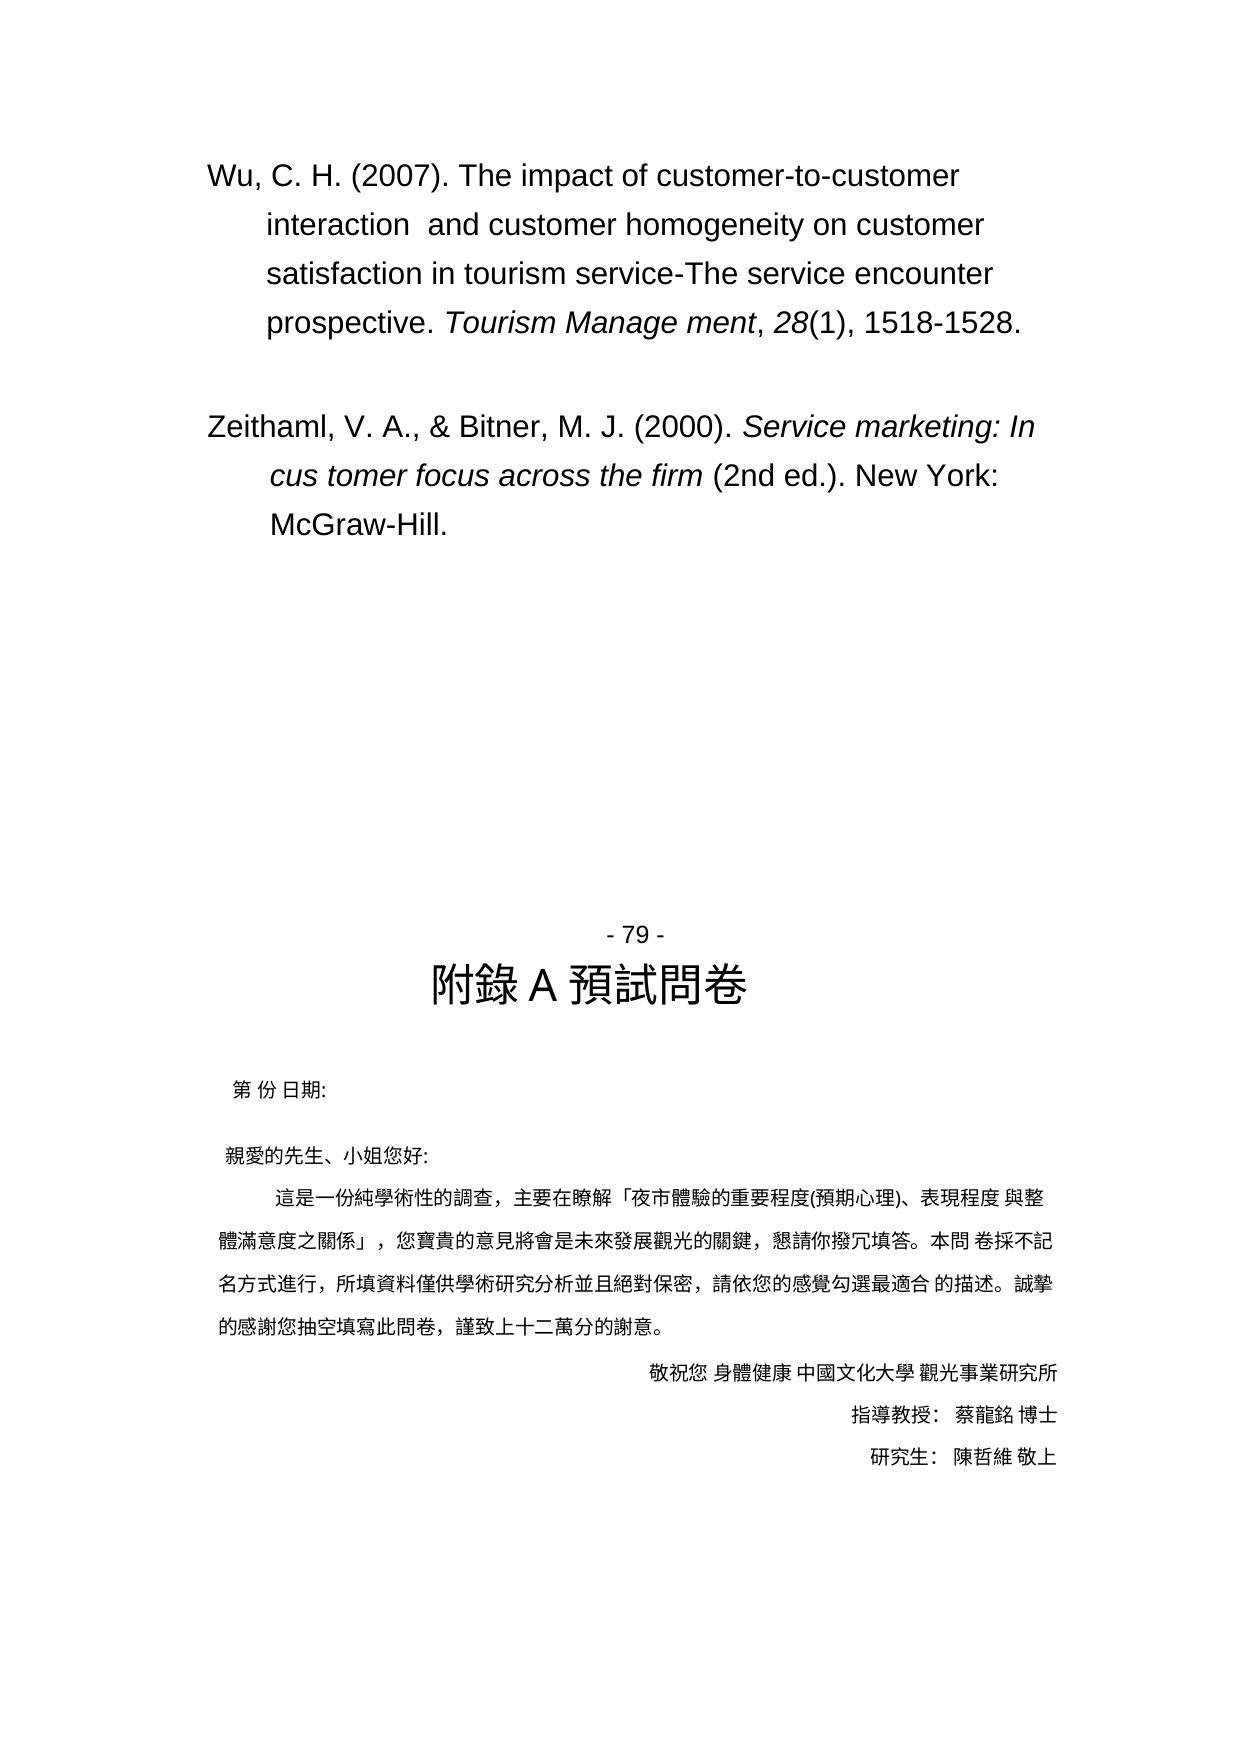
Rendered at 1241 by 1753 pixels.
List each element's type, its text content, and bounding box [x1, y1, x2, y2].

text 這是一份純學術性的調查，主要在瞭解「夜市體驗的重要程度(預期心理)、表現程度 與整體滿意度之關係」，您寶貴的意見將會是未來發展觀光的關鍵，懇請你撥冗填答。本問 卷採不記名方式進行，所填資料僅供學術研究分析並且絕對保密，請依您的感覺勾選最適合 的描述。誠摯的感謝您抽空填寫此問卷，謹致上十二萬分的謝意。 [218, 1183, 1059, 1340]
text 研究生： 陳哲維 敬上 [176, 1441, 1057, 1470]
text 附錄A 預試問卷 [430, 949, 1094, 1014]
text Wu, C. H. (2007). The impact of customer-to-customer interaction and customer homogeneity on customer satisfaction in tourism service-The service encounter prospective. Tourism Manage ment, 28(1), 1518-1528. [207, 157, 1062, 340]
text 第 份 日期: [220, 1074, 1094, 1103]
text 親愛的先生、小姐您好: [225, 1141, 1094, 1169]
text 指導教授： 蔡龍銘 博士 [176, 1399, 1058, 1428]
text - 79 - [176, 920, 1094, 949]
text 敬祝您 身體健康 中國文化大學 觀光事業研究所 [176, 1357, 1058, 1386]
text Zeithaml, V. A., & Bitner, M. J. (2000). Service marketing: In cus tomer focus across the firm (2nd ed.). New York: McGraw-Hill. [207, 408, 1072, 542]
